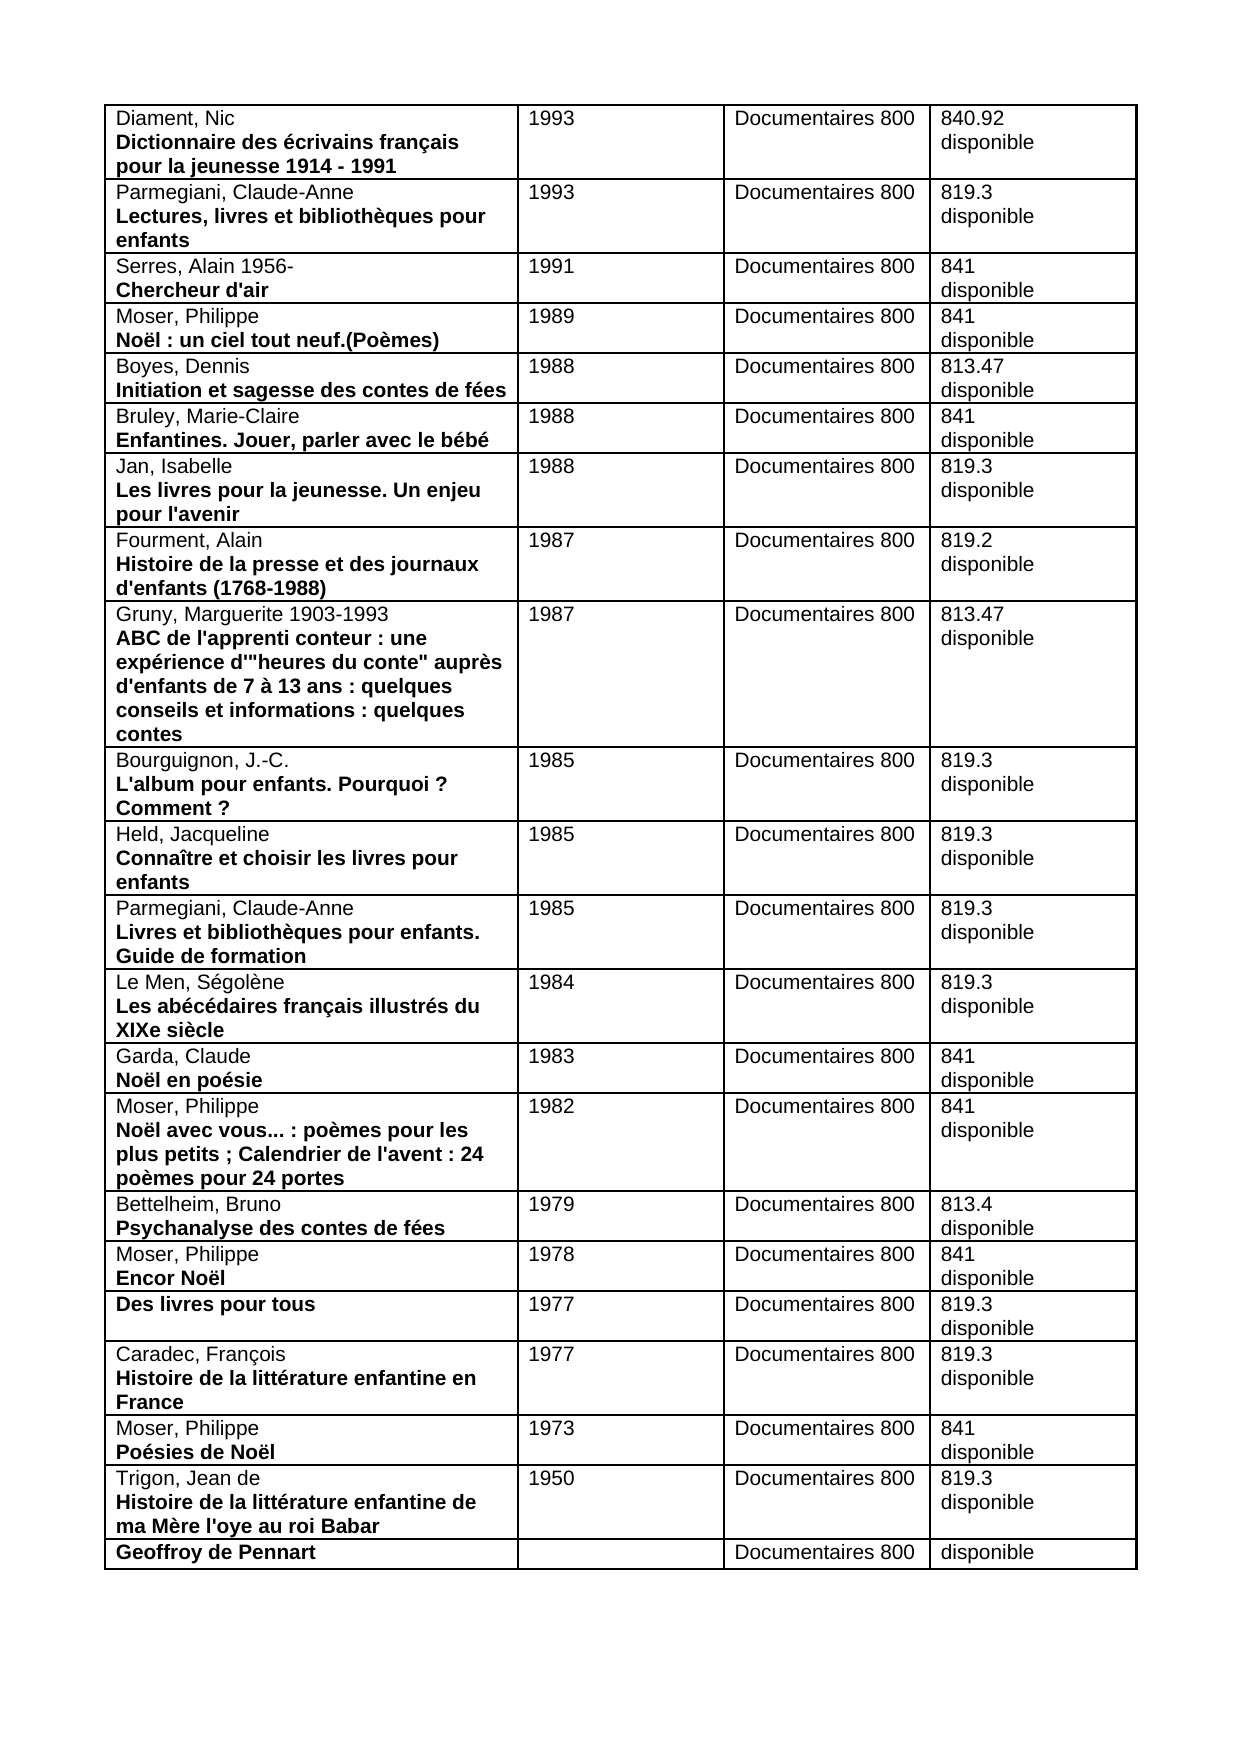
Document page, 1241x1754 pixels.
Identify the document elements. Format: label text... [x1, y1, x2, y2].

table_cell 841 disponible [931, 1044, 1135, 1092]
table_cell Held, Jacqueline Connaître et choisir les livres pour enfants [106, 822, 517, 894]
table_cell Documentaires 800 [725, 1292, 929, 1339]
table_cell Documentaires 800 [725, 748, 929, 820]
table_cell Documentaires 800 [725, 896, 929, 968]
table_cell Garda, Claude Noël en poésie [106, 1044, 517, 1092]
table_cell Documentaires 800 [725, 254, 929, 302]
table_cell Parmegiani, Claude-Anne Livres et bibliothèques pour enfants. Guide de formation [106, 896, 517, 968]
table_cell Bourguignon, J.-C. L'album pour enfants. Pourquoi ? Comment ? [106, 748, 517, 820]
table_cell Documentaires 800 [725, 1466, 929, 1537]
table_cell 819.3 disponible [931, 822, 1135, 894]
table_cell 1989 [519, 304, 723, 352]
table_cell 1973 [519, 1416, 723, 1463]
table_cell Documentaires 800 [725, 106, 929, 178]
table_cell 1988 [519, 354, 723, 402]
table_cell Documentaires 800 [725, 1094, 929, 1189]
table_cell 819.3 disponible [931, 1342, 1135, 1413]
table_cell 819.3 disponible [931, 748, 1135, 820]
table_cell Le Men, Ségolène Les abécédaires français illustrés du XIXe siècle [106, 970, 517, 1042]
table_cell 1979 [519, 1192, 723, 1239]
table_cell Boyes, Dennis Initiation et sagesse des contes de fées [106, 354, 517, 402]
table_cell 1983 [519, 1044, 723, 1092]
table_cell Documentaires 800 [725, 1416, 929, 1463]
table_cell 819.3 disponible [931, 1292, 1135, 1339]
table_cell 1982 [519, 1094, 723, 1189]
table_cell Documentaires 800 [725, 1540, 929, 1568]
table_cell 1993 [519, 180, 723, 252]
table_cell 841 disponible [931, 254, 1135, 302]
table_cell 813.47 disponible [931, 354, 1135, 402]
table_cell 1987 [519, 602, 723, 746]
table_cell Documentaires 800 [725, 528, 929, 600]
table_cell Documentaires 800 [725, 1044, 929, 1092]
table_cell 1993 [519, 106, 723, 178]
table_cell 1978 [519, 1242, 723, 1289]
table_cell Jan, Isabelle Les livres pour la jeunesse. Un enjeu pour l'avenir [106, 454, 517, 526]
table_cell Gruny, Marguerite 1903-1993 ABC de l'apprenti conteur : une expérience d'"heures du conte" auprès d'enfants de 7 à 13 ans : quelques conseils et informations : quelques contes [106, 602, 517, 746]
table_cell 1977 [519, 1342, 723, 1413]
table_cell Fourment, Alain Histoire de la presse et des journaux d'enfants (1768-1988) [106, 528, 517, 600]
table_cell 1985 [519, 748, 723, 820]
table_cell 1987 [519, 528, 723, 600]
table_cell Caradec, François Histoire de la littérature enfantine en France [106, 1342, 517, 1413]
table_cell 1985 [519, 896, 723, 968]
table_cell Bruley, Marie-Claire Enfantines. Jouer, parler avec le bébé [106, 404, 517, 452]
table_cell 841 disponible [931, 404, 1135, 452]
table_cell [519, 1540, 723, 1568]
table_cell Documentaires 800 [725, 304, 929, 352]
table_cell Bettelheim, Bruno Psychanalyse des contes de fées [106, 1192, 517, 1239]
table_cell 1988 [519, 404, 723, 452]
table_cell Serres, Alain 1956- Chercheur d'air [106, 254, 517, 302]
table_cell Des livres pour tous [106, 1292, 517, 1339]
table_cell disponible [931, 1540, 1135, 1568]
table_cell 1985 [519, 822, 723, 894]
table_cell 841 disponible [931, 1242, 1135, 1289]
table_cell Diament, Nic Dictionnaire des écrivains français pour la jeunesse 1914 - 1991 [106, 106, 517, 178]
table_cell 841 disponible [931, 1094, 1135, 1189]
table_cell Documentaires 800 [725, 602, 929, 746]
table_cell 841 disponible [931, 304, 1135, 352]
table_cell Moser, Philippe Encor Noël [106, 1242, 517, 1289]
table_cell 819.3 disponible [931, 896, 1135, 968]
table_cell Geoffroy de Pennart [106, 1540, 517, 1568]
table_cell 819.3 disponible [931, 180, 1135, 252]
table_cell 841 disponible [931, 1416, 1135, 1463]
table_cell Documentaires 800 [725, 1192, 929, 1239]
table_cell Moser, Philippe Noël avec vous... : poèmes pour les plus petits ; Calendrier de l'avent : 24 poèmes pour 24 portes [106, 1094, 517, 1189]
table_cell Documentaires 800 [725, 1242, 929, 1289]
table_cell Parmegiani, Claude-Anne Lectures, livres et bibliothèques pour enfants [106, 180, 517, 252]
table_cell Documentaires 800 [725, 354, 929, 402]
table_cell 1988 [519, 454, 723, 526]
table_cell 813.47 disponible [931, 602, 1135, 746]
table_cell Trigon, Jean de Histoire de la littérature enfantine de ma Mère l'oye au roi Babar [106, 1466, 517, 1537]
table_cell 819.3 disponible [931, 970, 1135, 1042]
table_cell Documentaires 800 [725, 404, 929, 452]
table_cell Moser, Philippe Noël : un ciel tout neuf.(Poèmes) [106, 304, 517, 352]
table_cell Documentaires 800 [725, 454, 929, 526]
table_cell 1991 [519, 254, 723, 302]
table_cell 1984 [519, 970, 723, 1042]
table_cell 819.3 disponible [931, 1466, 1135, 1537]
table_cell Documentaires 800 [725, 1342, 929, 1413]
table_cell 819.2 disponible [931, 528, 1135, 600]
table_cell 819.3 disponible [931, 454, 1135, 526]
table_cell 813.4 disponible [931, 1192, 1135, 1239]
table_cell Documentaires 800 [725, 180, 929, 252]
table_cell Moser, Philippe Poésies de Noël [106, 1416, 517, 1463]
table_cell 840.92 disponible [931, 106, 1135, 178]
table_cell Documentaires 800 [725, 970, 929, 1042]
table_cell Documentaires 800 [725, 822, 929, 894]
table_cell 1950 [519, 1466, 723, 1537]
table_cell 1977 [519, 1292, 723, 1339]
